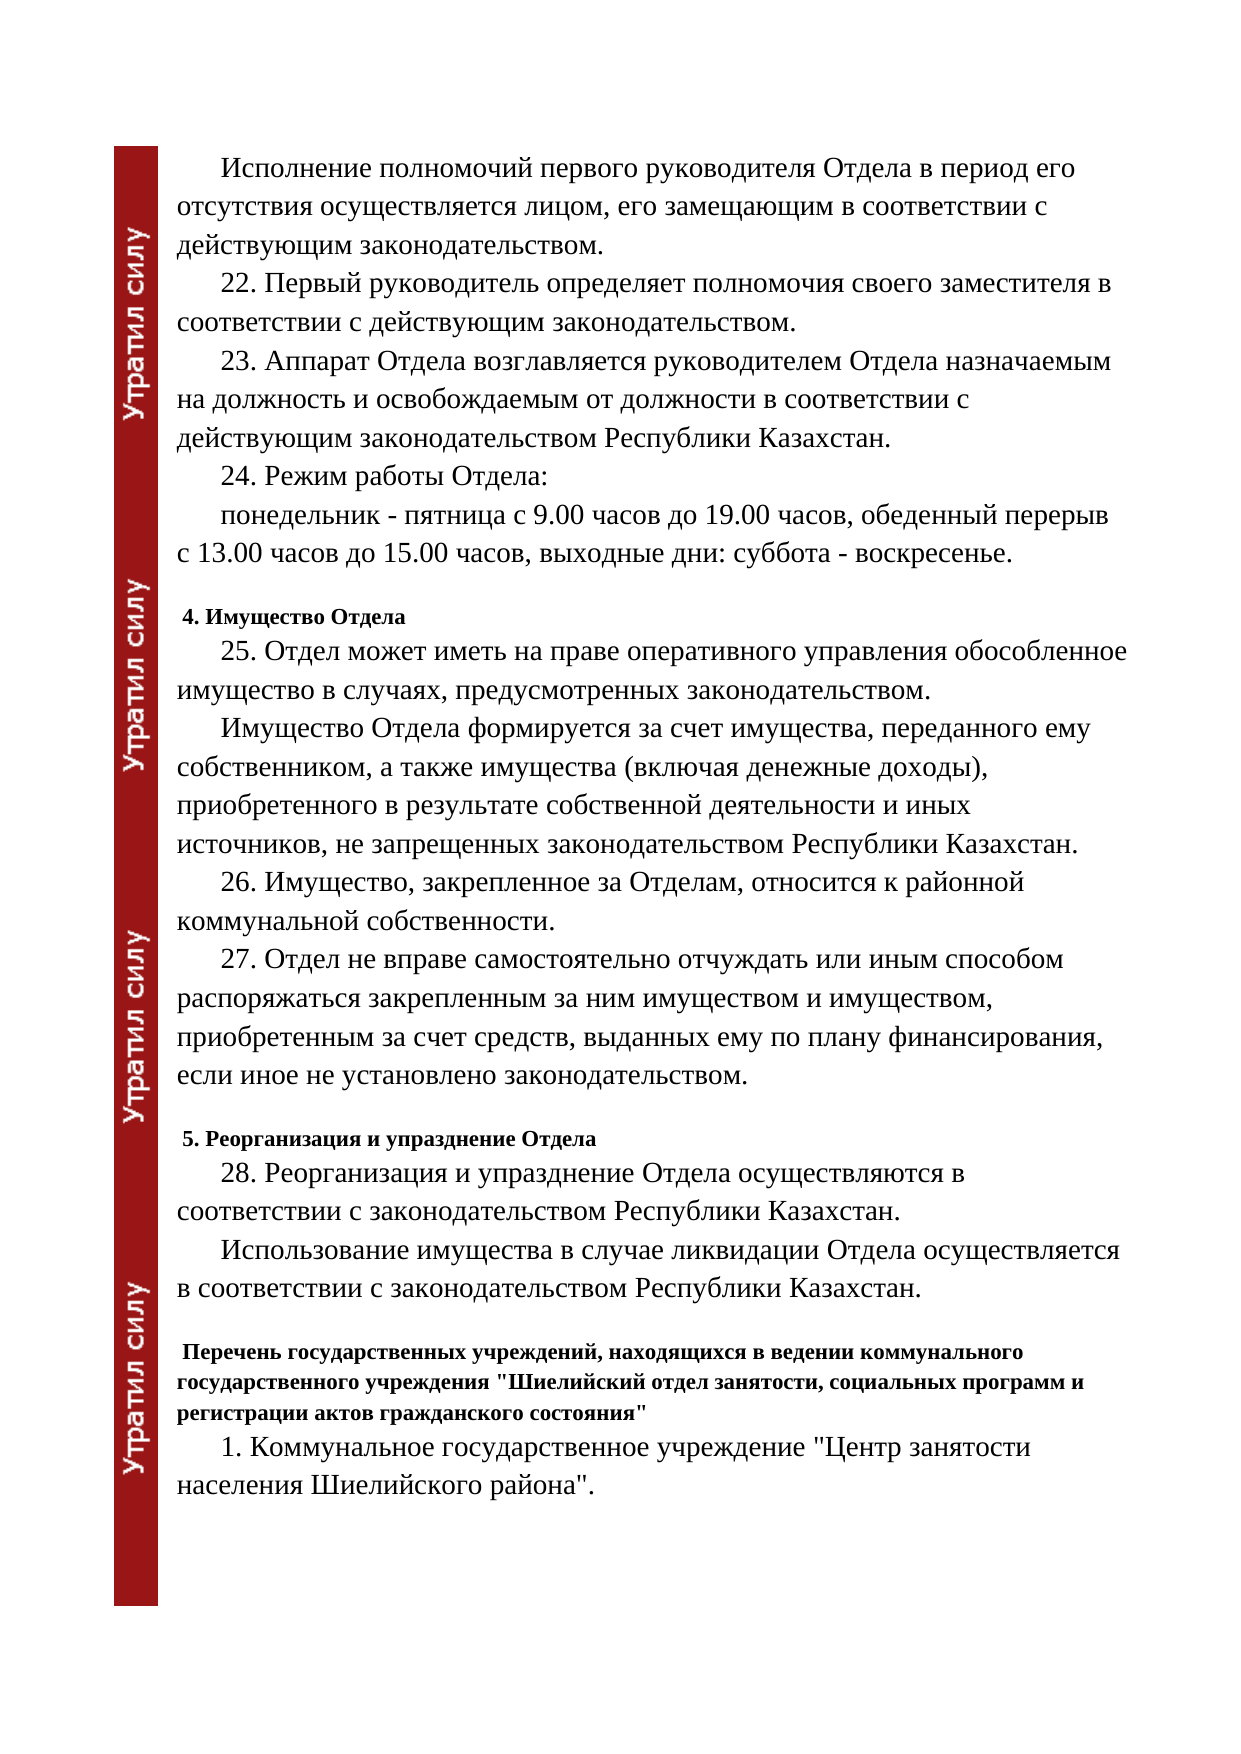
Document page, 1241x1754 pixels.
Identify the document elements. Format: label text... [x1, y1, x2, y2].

picture [114, 146, 158, 150]
picture [114, 1334, 158, 1338]
picture [114, 1425, 158, 1429]
picture [114, 1151, 158, 1155]
picture [114, 1121, 158, 1125]
text Перечень государственных учреждений, находящихся в ведении коммунального государственного учреждения "Шиелийский отдел занятости, социальных программ и регистрации актов гражданского состояния" [112, 1338, 1128, 1425]
text 5. Реорганизация и упразднение Отдела [112, 1125, 1128, 1151]
picture [114, 629, 158, 633]
text 28. Реорганизация и упразднение Отдела осуществляются в соответствии с законодательством Республики Казахстан. Использование имущества в случае ликвидации Отдела осуществляется в соответствии с законодательством Республики Казахстан. [112, 1155, 1128, 1334]
text 25. Отдел может иметь на праве оперативного управления обособленное имущество в случаях, предусмотренных законодательством. Имущество Отдела формируется за счет имущества, переданного ему собственником, а также имущества (включая денежные доходы), приобретенного в результате собственной деятельности и иных источников, не запрещенных законодательством Республики Казахстан. 26. Имущество, закрепленное за Отделам, относится к районной коммунальной собственности. 27. Отдел не вправе самостоятельно отчуждать или иным способом распоряжаться закрепленным за ним имуществом и имуществом, приобретенным за счет средств, выданных ему по плану финансирования, если иное не установлено законодательством. [112, 633, 1128, 1121]
picture [114, 1531, 158, 1606]
text 4. Имущество Отдела [112, 603, 1128, 629]
text 1. Коммунальное государственное учреждение "Центр занятости населения Шиелийского района". [112, 1429, 1128, 1531]
picture [114, 599, 158, 603]
